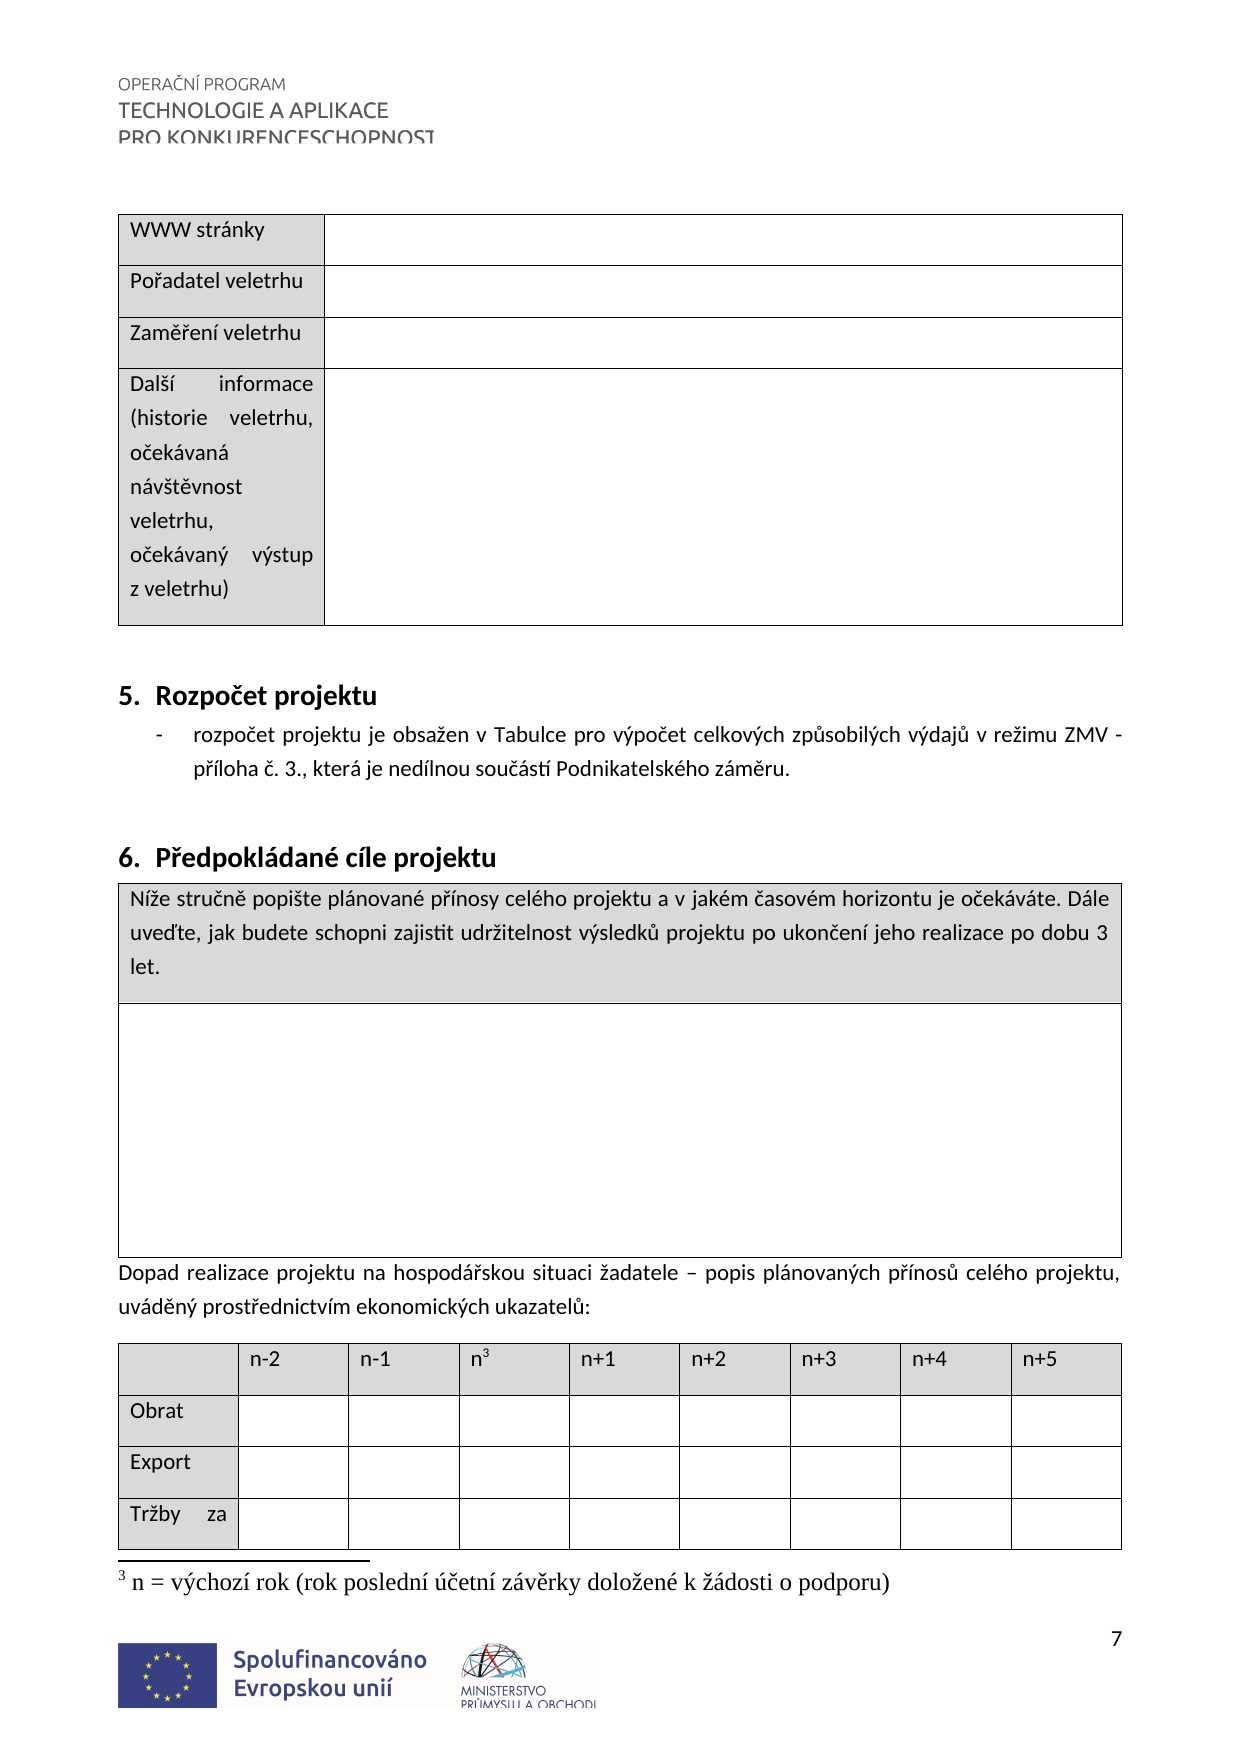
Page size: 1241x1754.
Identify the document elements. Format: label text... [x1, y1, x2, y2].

table_cell [239, 1396, 348, 1446]
table_cell [325, 266, 1122, 317]
table_cell [901, 1396, 1011, 1446]
table_header n-2 [239, 1344, 348, 1395]
table_cell [570, 1499, 679, 1549]
table_header n+3 [791, 1344, 900, 1395]
subtitle Předpokládané cíle projektu [118, 839, 1122, 875]
table_cell [460, 1499, 569, 1549]
table_cell [791, 1499, 900, 1549]
table_header Níže stručně popište plánované přínosy celého projektu a v jakém časovém horizontu je očekáváte. Dále uveďte, jak budete schopni zajistit udržitelnost výsledků projektu po ukončení jeho realizace po dobu 3 let. [119, 884, 1121, 1002]
table_cell [680, 1499, 790, 1549]
table_cell [901, 1499, 1011, 1549]
text Dopad realizace projektu na hospodářskou situaci žadatele – popis plánovaných přínosů celého projektu, uváděný prostřednictvím ekonomických ukazatelů: [118, 1258, 1122, 1321]
table_cell Obrat [119, 1396, 238, 1446]
table_cell [1012, 1499, 1121, 1549]
table_cell Pořadatel veletrhu [119, 266, 324, 317]
table_cell [1012, 1396, 1121, 1446]
table_cell Export [119, 1447, 238, 1498]
table_cell [460, 1447, 569, 1498]
table_header n+5 [1012, 1344, 1121, 1395]
table_cell [680, 1447, 790, 1498]
table_cell [349, 1396, 459, 1446]
table_cell [119, 1004, 1121, 1257]
picture [118, 74, 434, 144]
table_cell [680, 1396, 790, 1446]
table_cell [239, 1499, 348, 1549]
picture [116, 1642, 598, 1708]
table_cell Zaměření veletrhu [119, 318, 324, 368]
table_cell [325, 369, 1122, 625]
table_cell [349, 1447, 459, 1498]
table_header n+4 [901, 1344, 1011, 1395]
table_cell [791, 1447, 900, 1498]
table_cell [349, 1499, 459, 1549]
table_cell [460, 1396, 569, 1446]
subtitle Rozpočet projektu [118, 677, 1122, 712]
table_header n+1 [570, 1344, 679, 1395]
table_header [119, 1344, 238, 1395]
table_header n+2 [680, 1344, 790, 1395]
table_cell WWW stránky [119, 215, 324, 265]
table_cell Další informace (historie veletrhu, očekávaná návštěvnost veletrhu, očekávaný výstup z veletrhu) [119, 369, 324, 625]
table_cell [570, 1396, 679, 1446]
table_cell [1012, 1447, 1121, 1498]
table_cell [239, 1447, 348, 1498]
table_cell [325, 318, 1122, 368]
table_cell [901, 1447, 1011, 1498]
table_header n-1 [349, 1344, 459, 1395]
table_cell [325, 215, 1122, 265]
table_cell Tržby za vlastní výrobky a služby [119, 1499, 238, 1549]
table_cell [791, 1396, 900, 1446]
table_cell [570, 1447, 679, 1498]
table_header n [460, 1344, 569, 1395]
list rozpočet projektu je obsažen v Tabulce pro výpočet celkových způsobilých výdajů v režimu ZMV - příloha č. 3., která je nedílnou součástí Podnikatelského záměru. [156, 720, 1122, 816]
